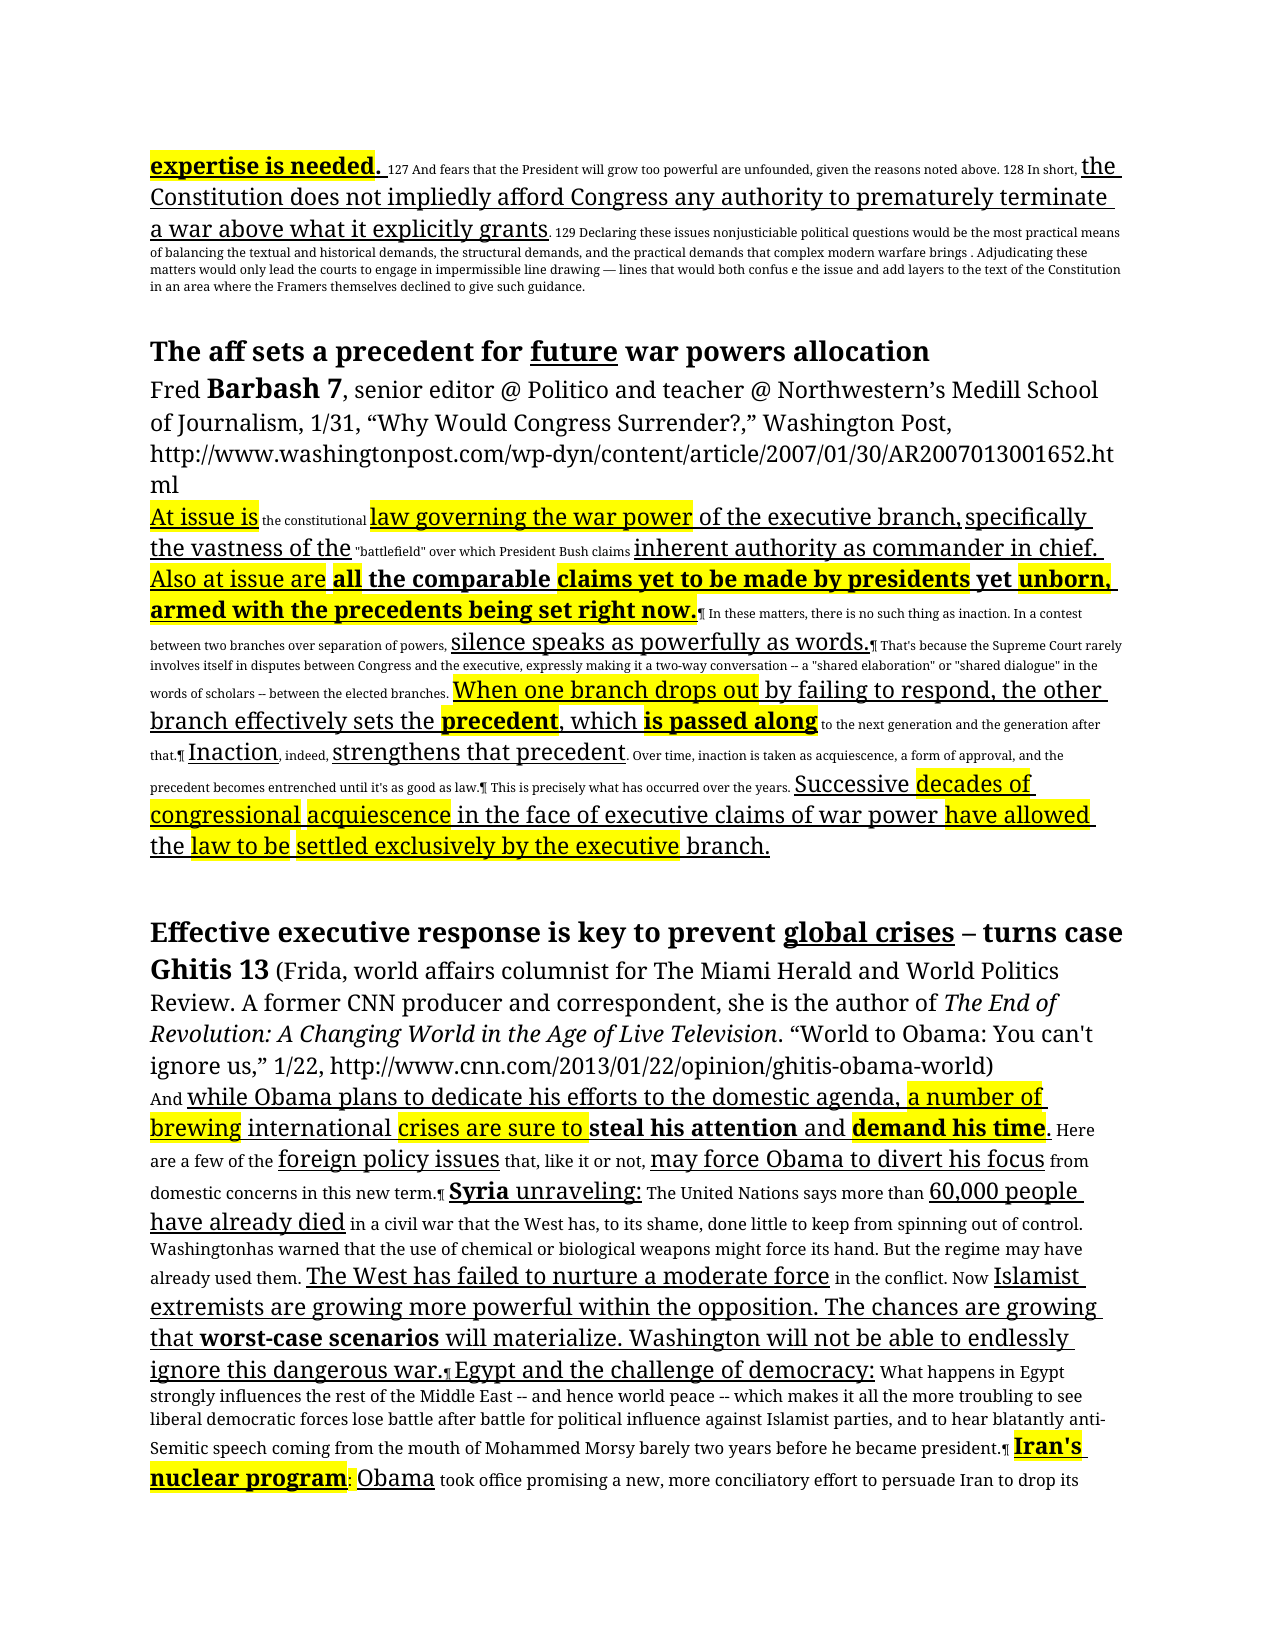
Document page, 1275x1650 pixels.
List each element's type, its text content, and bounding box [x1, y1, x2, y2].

subtitle Effective executive response is key to prevent global crises – turns case [150, 913, 1125, 950]
subtitle The aff sets a precedent for future war powers allocation [150, 333, 1125, 370]
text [150, 1081, 1125, 1493]
text Ghitis 13 (Frida, world affairs columnist for The Miami Herald and World Politics Review. A former CNN producer and correspondent, she is the author of The End of Revolution: A Changing World in the Age of Live Television. “World to Obama: You can't ignore us,” 1/22, http://www.cnn.com/2013/01/22/opinion/ghitis-obama-world) [150, 950, 1125, 1081]
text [150, 150, 1125, 295]
text At issue is the constitutional law governing the war power of the executive branch, specifically the vastness of the "battlefield" over which President Bush claims inherent authority as commander in chief. Also at issue are all the comparable claims yet to be made by presidents yet unborn, armed with the precedents being set right now.¶ In these matters, there is no such thing as inaction. In a contest between two branches over separation of powers, silence speaks as powerfully as words.¶ That's because the Supreme Court rarely involves itself in disputes between Congress and the executive, expressly making it a two-way conversation -- a "shared elaboration" or "shared dialogue" in the words of scholars -- between the elected branches. When one branch drops out by failing to respond, the other branch effectively sets the precedent, which is passed along to the next generation and the generation after that.¶ Inaction, indeed, strengthens that precedent. Over time, inaction is taken as acquiescence, a form of approval, and the precedent becomes entrenched until it's as good as law.¶ This is precisely what has occurred over the years. Successive decades of congressional acquiescence in the face of executive claims of war power have allowed the law to be settled exclusively by the executive branch. [150, 500, 1125, 861]
text Fred Barbash 7, senior editor @ Politico and teacher @ Northwestern’s Medill School of Journalism, 1/31, “Why Would Congress Surrender?,” Washington Post, http://www.washingtonpost.com/wp-dyn/content/article/2007/01/30/AR2007013001652.html [150, 370, 1125, 500]
